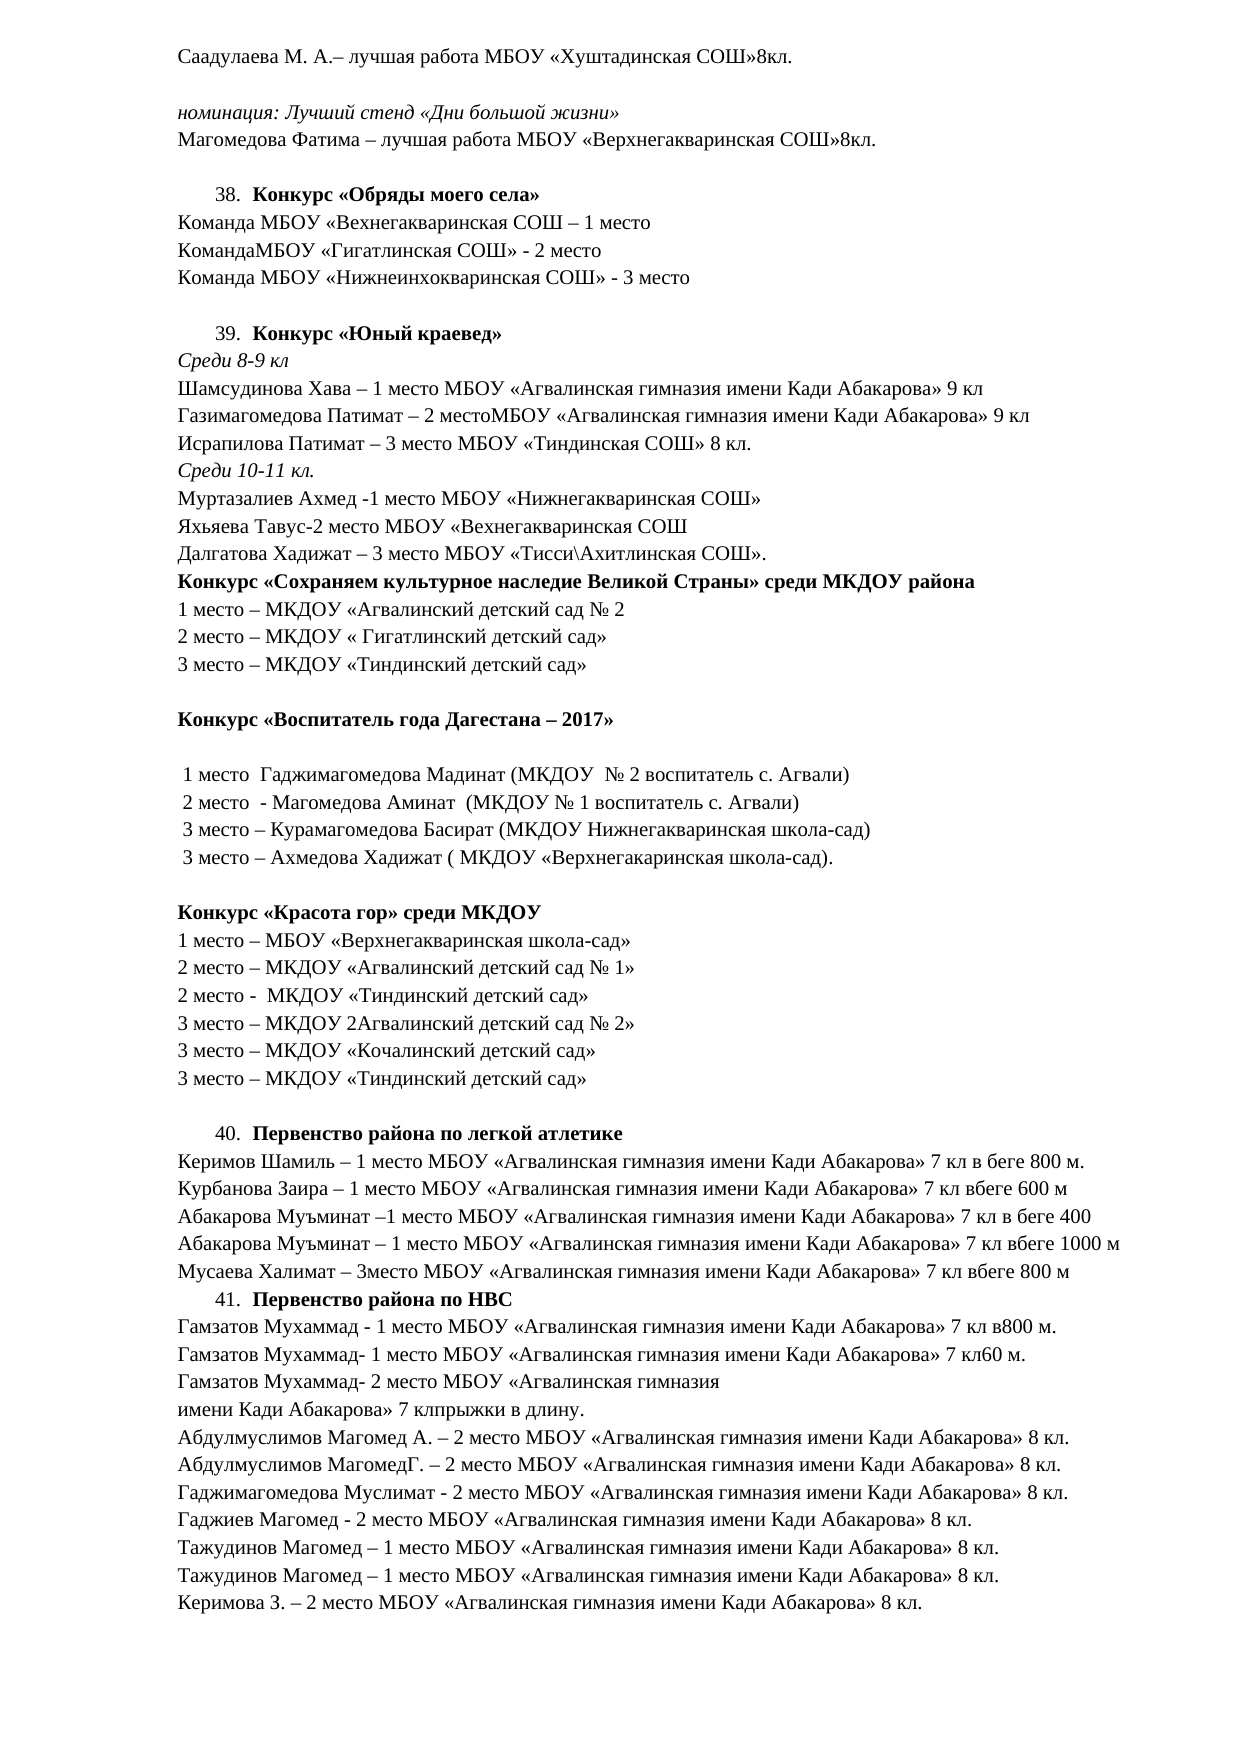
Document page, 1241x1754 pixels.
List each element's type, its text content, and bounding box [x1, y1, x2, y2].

text 3 место – Курамагомедова Басират (МКДОУ Нижнегакваринская школа-сад) [177, 817, 1152, 841]
text Конкурс «Воспитатель года Дагестана – 2017» [177, 707, 1152, 731]
text 2 место - Магомедова Аминат (МКДОУ № 1 воспитатель с. Агвали) [177, 790, 1152, 814]
text Команда МБОУ «Вехнегакваринская СОШ – 1 место [177, 210, 1152, 234]
text Гамзатов Мухаммад- 1 место МБОУ «Агвалинская гимназия имени Кади Абакарова» 7 кл60 м. [177, 1342, 1152, 1366]
text Магомедова Фатима – лучшая работа МБОУ «Верхнегакваринская СОШ»8кл. [177, 127, 1152, 151]
text Тажудинов Магомед – 1 место МБОУ «Агвалинская гимназия имени Кади Абакарова» 8 кл. [177, 1535, 1152, 1559]
text 2 место – МКДОУ « Гигатлинский детский сад» [177, 624, 1152, 648]
text 2 место – МКДОУ «Агвалинский детский сад № 1» [177, 955, 1152, 979]
text Саадулаева М. А.– лучшая работа МБОУ «Хуштадинская СОШ»8кл. [177, 44, 1152, 68]
text Среди 10-11 кл. [177, 458, 1152, 482]
list Конкурс «Юный краевед» [215, 320, 1152, 344]
text 3 место – МКДОУ «Тиндинский детский сад» [177, 1066, 1152, 1090]
text Гаджимагомедова Муслимат - 2 место МБОУ «Агвалинская гимназия имени Кади Абакарова» 8 кл. [177, 1480, 1152, 1504]
text 3 место – МКДОУ «Кочалинский детский сад» [177, 1038, 1152, 1062]
text 1 место Гаджимагомедова Мадинат (МКДОУ № 2 воспитатель с. Агвали) [177, 762, 1152, 786]
text 1 место – МКДОУ «Агвалинский детский сад № 2 [177, 596, 1152, 621]
text Гамзатов Мухаммад - 1 место МБОУ «Агвалинская гимназия имени Кади Абакарова» 7 кл в800 м. [177, 1314, 1152, 1338]
text Среди 8-9 кл [177, 348, 1152, 372]
text Абакарова Муъминат –1 место МБОУ «Агвалинская гимназия имени Кади Абакарова» 7 кл в беге 400 Абакарова Муъминат – 1 место МБОУ «Агвалинская гимназия имени Кади Абакарова» 7 кл вбеге 1000 м [177, 1204, 1152, 1255]
text Команда МБОУ «Нижнеинхокваринская СОШ» - 3 место [177, 265, 1152, 289]
list Первенство района по легкой атлетике [215, 1121, 1152, 1145]
text Исрапилова Патимат – 3 место МБОУ «Тиндинская СОШ» 8 кл. [177, 431, 1152, 455]
text Керимов Шамиль – 1 место МБОУ «Агвалинская гимназия имени Кади Абакарова» 7 кл в беге 800 м. [177, 1148, 1152, 1173]
text Гамзатов Мухаммад- 2 место МБОУ «Агвалинская гимназия [177, 1369, 1152, 1393]
text Мусаева Халимат – 3место МБОУ «Агвалинская гимназия имени Кади Абакарова» 7 кл вбеге 800 м [177, 1259, 1152, 1283]
text номинация: Лучший стенд «Дни большой жизни» [177, 99, 1152, 124]
text Абдулмуслимов МагомедГ. – 2 место МБОУ «Агвалинская гимназия имени Кади Абакарова» 8 кл. [177, 1452, 1152, 1476]
text Гаджиев Магомед - 2 место МБОУ «Агвалинская гимназия имени Кади Абакарова» 8 кл. [177, 1507, 1152, 1531]
list Первенство района по НВС [215, 1287, 1152, 1311]
text Шамсудинова Хава – 1 место МБОУ «Агвалинская гимназия имени Кади Абакарова» 9 кл [177, 376, 1152, 400]
text имени Кади Абакарова» 7 клпрыжки в длину. [177, 1397, 1152, 1421]
text 2 место - МКДОУ «Тиндинский детский сад» [177, 983, 1152, 1007]
text КомандаМБОУ «Гигатлинская СОШ» - 2 место [177, 238, 1152, 262]
text Яхьяева Тавус-2 место МБОУ «Вехнегакваринская СОШ [177, 514, 1152, 538]
text 3 место – Ахмедова Хадижат ( МКДОУ «Верхнегакаринская школа-сад). [177, 845, 1152, 869]
text 1 место – МБОУ «Верхнегакваринская школа-сад» [177, 928, 1152, 952]
text Тажудинов Магомед – 1 место МБОУ «Агвалинская гимназия имени Кади Абакарова» 8 кл. [177, 1563, 1152, 1587]
text Курбанова Заира – 1 место МБОУ «Агвалинская гимназия имени Кади Абакарова» 7 кл вбеге 600 м [177, 1176, 1152, 1200]
text Далгатова Хадижат – 3 место МБОУ «Тисси\Ахитлинская СОШ». [177, 541, 1152, 565]
text 3 место – МКДОУ 2Агвалинский детский сад № 2» [177, 1011, 1152, 1034]
text Муртазалиев Ахмед -1 место МБОУ «Нижнегакваринская СОШ» [177, 486, 1152, 510]
list Конкурс «Обряды моего села» [215, 182, 1152, 206]
text Газимагомедова Патимат – 2 местоМБОУ «Агвалинская гимназия имени Кади Абакарова» 9 кл [177, 403, 1152, 427]
text Конкурс «Красота гор» среди МКДОУ [177, 900, 1152, 924]
text Конкурс «Сохраняем культурное наследие Великой Страны» среди МКДОУ района [177, 569, 1152, 593]
text Абдулмуслимов Магомед А. – 2 место МБОУ «Агвалинская гимназия имени Кади Абакарова» 8 кл. [177, 1424, 1152, 1449]
text Керимова З. – 2 место МБОУ «Агвалинская гимназия имени Кади Абакарова» 8 кл. [177, 1590, 1152, 1614]
text 3 место – МКДОУ «Тиндинский детский сад» [177, 652, 1152, 676]
